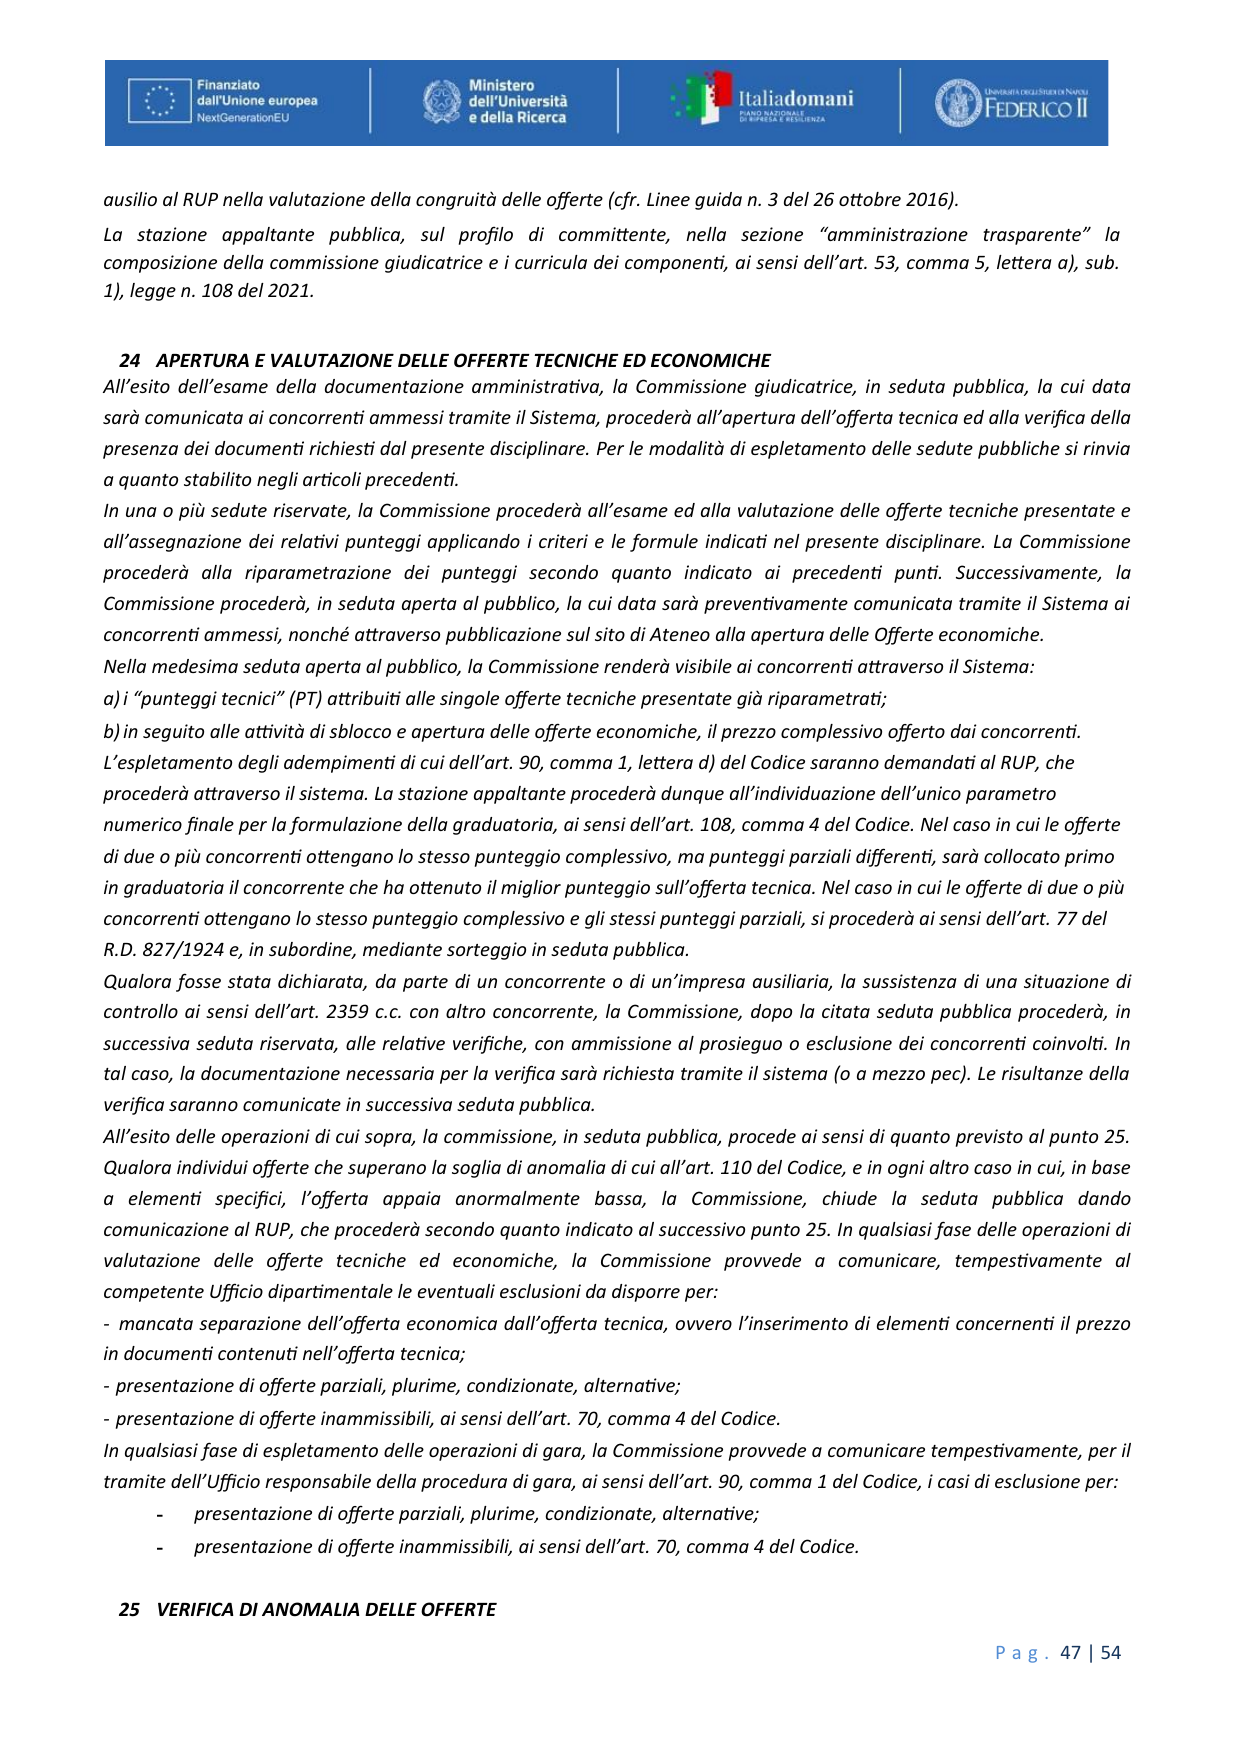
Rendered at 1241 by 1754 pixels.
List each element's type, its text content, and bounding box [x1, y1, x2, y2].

subtitle APERTURA E VALUTAZIONE DELLE OFFERTE TECNICHE ED ECONOMICHE [119, 347, 1148, 372]
text All’esito delle operazioni di cui sopra, la commissione, in seduta pubblica, procede ai sensi di quanto previsto al punto 25. Qualora individui offerte che superano la soglia di anomalia di cui all’art. 110 del Codice, e in ogni altro caso in cui, in base a elementi specifici, l’offerta appaia anormalmente bassa, la Commissione, chiude la seduta pubblica dando comunicazione al RUP, che procederà secondo quanto indicato al successivo punto 25. In qualsiasi fase delle operazioni di valutazione delle offerte tecniche ed economiche, la Commissione provvede a comunicare, tempestivamente al competente Ufficio dipartimentale le eventuali esclusioni da disporre per: [103, 1123, 1135, 1303]
picture [105, 60, 1109, 146]
list presentazione di offerte parziali, plurime, condizionate, alternative; [103, 1373, 1148, 1398]
text All’esito dell’esame della documentazione amministrativa, la Commissione giudicatrice, in seduta pubblica, la cui data sarà comunicata ai concorrenti ammessi tramite il Sistema, procederà all’apertura dell’offerta tecnica ed alla verifica della presenza dei documenti richiesti dal presente disciplinare. Per le modalità di espletamento delle sedute pubbliche si rinvia a quanto stabilito negli articoli precedenti. [103, 373, 1135, 491]
text ausilio al RUP nella valutazione della congruità delle offerte (cfr. Linee guida n. 3 del 26 ottobre 2016). [103, 186, 1148, 212]
text Nella medesima seduta aperta al pubblico, la Commissione renderà visibile ai concorrenti attraverso il Sistema: [103, 653, 1148, 679]
list presentazione di offerte inammissibili, ai sensi dell’art. 70, comma 4 del Codice. [156, 1533, 1148, 1559]
list i “punteggi tecnici” (PT) attribuiti alle singole offerte tecniche presentate già riparametrati; [103, 685, 1148, 711]
list presentazione di offerte parziali, plurime, condizionate, alternative; [156, 1500, 1148, 1526]
text In qualsiasi fase di espletamento delle operazioni di gara, la Commissione provvede a comunicare tempestivamente, per il tramite dell’Ufficio responsabile della procedura di gara, ai sensi dell’art. 90, comma 1 del Codice, i casi di esclusione per: [103, 1437, 1134, 1494]
subtitle VERIFICA DI ANOMALIA DELLE OFFERTE [119, 1597, 1148, 1622]
text La stazione appaltante pubblica, sul profilo di committente, nella sezione “amministrazione trasparente” la composizione della commissione giudicatrice e i curricula dei componenti, ai sensi dell’art. 53, comma 5, lettera a), sub. 1), legge n. 108 del 2021. [103, 221, 1124, 302]
list in seguito alle attività di sblocco e apertura delle offerte economiche, il prezzo complessivo offerto dai concorrenti. L’espletamento degli adempimenti di cui dell’art. 90, comma 1, lettera d) del Codice saranno demandati al RUP, che procederà attraverso il sistema. La stazione appaltante procederà dunque all’individuazione dell’unico parametro numerico finale per la formulazione della graduatoria, ai sensi dell’art. 108, comma 4 del Codice. Nel caso in cui le offerte di due o più concorrenti ottengano lo stesso punteggio complessivo, ma punteggi parziali differenti, sarà collocato primo in graduatoria il concorrente che ha ottenuto il miglior punteggio sull’offerta tecnica. Nel caso in cui le offerte di due o più concorrenti ottengano lo stesso punteggio complessivo e gli stessi punteggi parziali, si procederà ai sensi dell’art. 77 del R.D. 827/1924 e, in subordine, mediante sorteggio in seduta pubblica. [103, 718, 1135, 962]
text In una o più sedute riservate, la Commissione procederà all’esame ed alla valutazione delle offerte tecniche presentate e all’assegnazione dei relativi punteggi applicando i criteri e le formule indicati nel presente disciplinare. La Commissione procederà alla riparametrazione dei punteggi secondo quanto indicato ai precedenti punti. Successivamente, la Commissione procederà, in seduta aperta al pubblico, la cui data sarà preventivamente comunicata tramite il Sistema ai concorrenti ammessi, nonché attraverso pubblicazione sul sito di Ateneo alla apertura delle Offerte economiche. [103, 498, 1135, 647]
text Qualora fosse stata dichiarata, da parte di un concorrente o di un’impresa ausiliaria, la sussistenza di una situazione di controllo ai sensi dell’art. 2359 c.c. con altro concorrente, la Commissione, dopo la citata seduta pubblica procederà, in successiva seduta riservata, alle relative verifiche, con ammissione al prosieguo o esclusione dei concorrenti coinvolti. In tal caso, la documentazione necessaria per la verifica sarà richiesta tramite il sistema (o a mezzo pec). Le risultanze della verifica saranno comunicate in successiva seduta pubblica. [103, 968, 1135, 1117]
list presentazione di offerte inammissibili, ai sensi dell’art. 70, comma 4 del Codice. [103, 1405, 1148, 1430]
list mancata separazione dell’offerta economica dall’offerta tecnica, ovvero l’inserimento di elementi concernenti il prezzo in documenti contenuti nell’offerta tecnica; [103, 1310, 1135, 1366]
